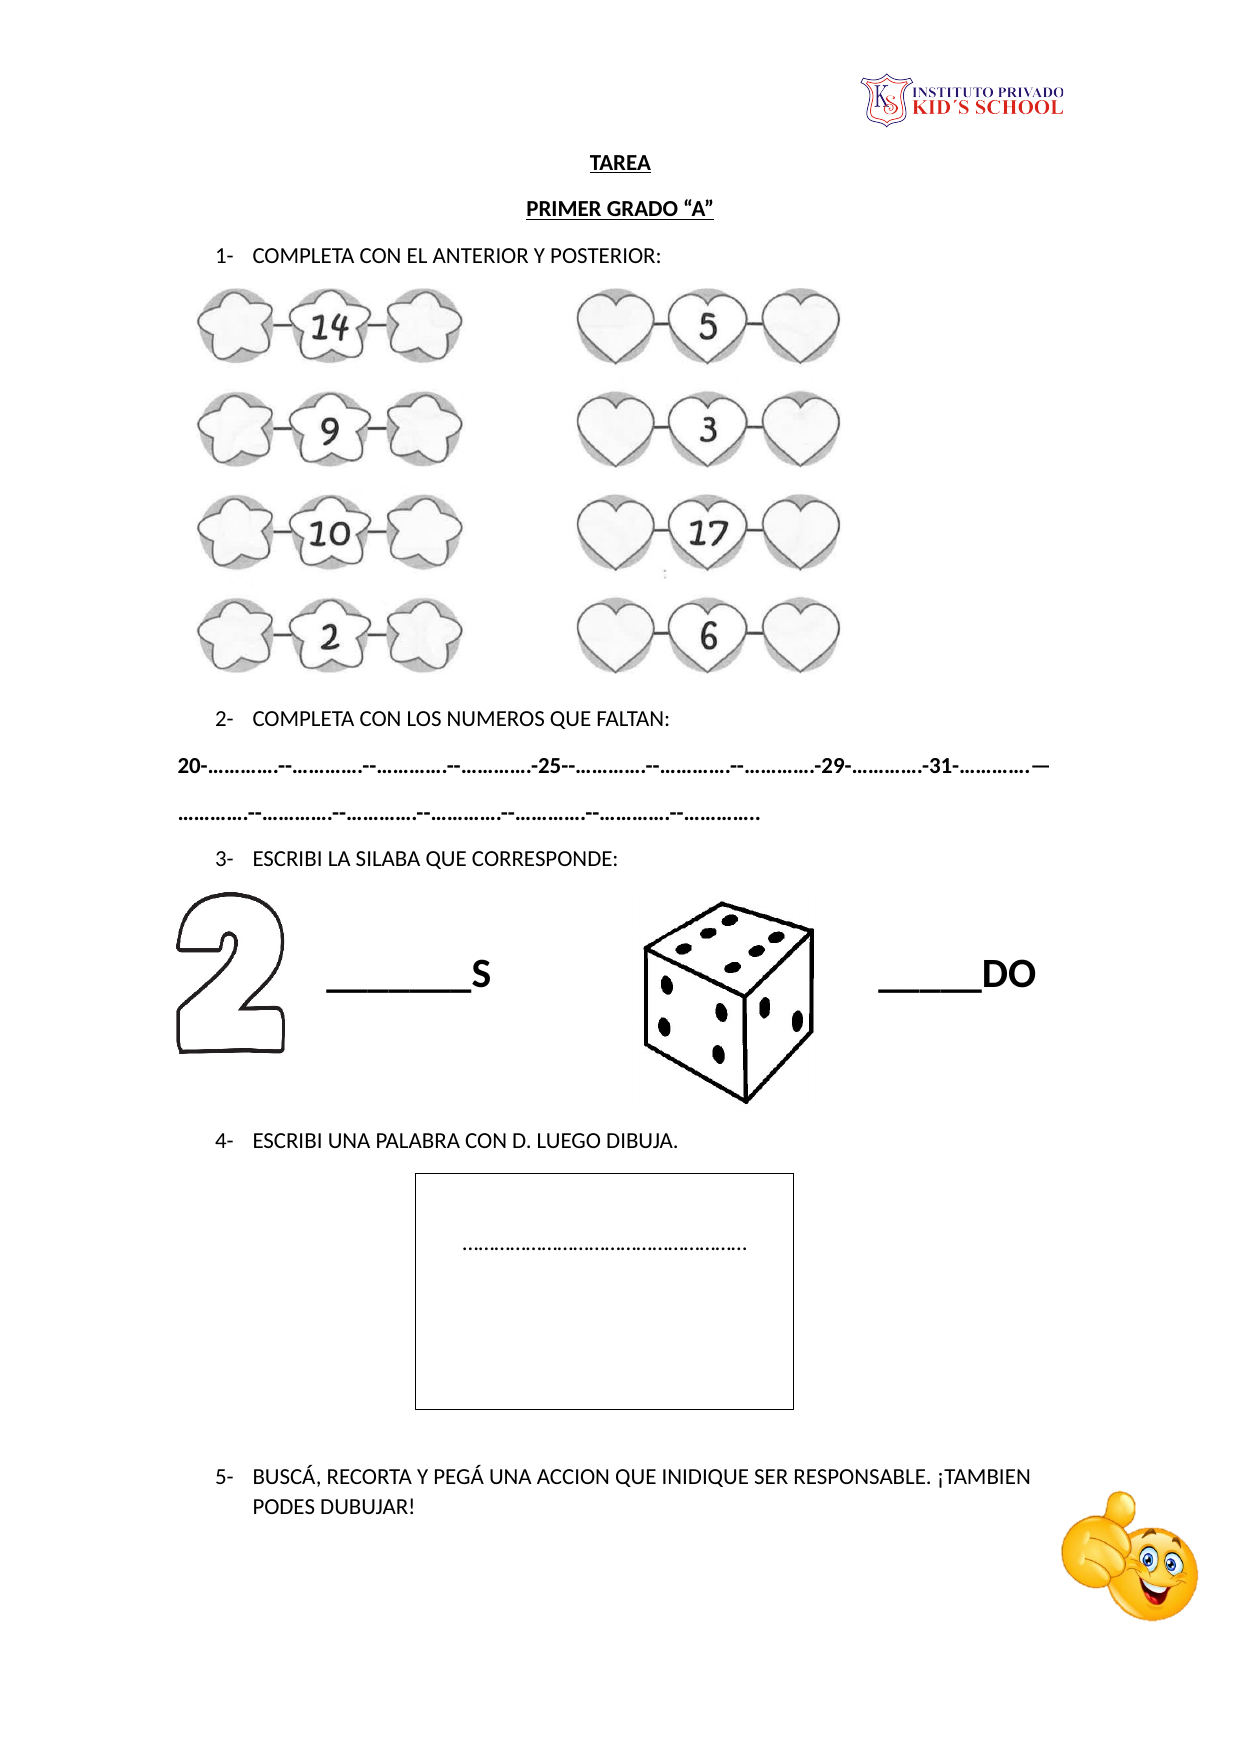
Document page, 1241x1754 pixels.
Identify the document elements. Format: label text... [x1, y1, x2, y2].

picture [617, 892, 854, 1112]
picture [176, 892, 285, 1054]
text TAREA [177, 148, 1063, 176]
text 20-………….--………….--………….--………….-25--………….--………….--………….-29-………….-31-………….— [177, 751, 1063, 779]
picture [1038, 1464, 1220, 1646]
picture [177, 288, 854, 686]
list ESCRIBI LA SILABA QUE CORRESPONDE: [215, 844, 1063, 872]
picture [860, 73, 1064, 128]
list BUSCÁ, RECORTA Y PEGÁ UNA ACCION QUE INIDIQUE SER RESPONSABLE. ¡TAMBIEN PODES DUBUJAR! [215, 1462, 1063, 1520]
text PRIMER GRADO “A” [177, 194, 1063, 222]
list COMPLETA CON LOS NUMEROS QUE FALTAN: [215, 704, 1063, 732]
text ………….--………….--………….--………….--………….--………….--………….. [177, 798, 1063, 826]
list COMPLETA CON EL ANTERIOR Y POSTERIOR: [215, 241, 1063, 269]
list ESCRIBI UNA PALABRA CON D. LUEGO DIBUJA. [215, 1126, 1063, 1154]
